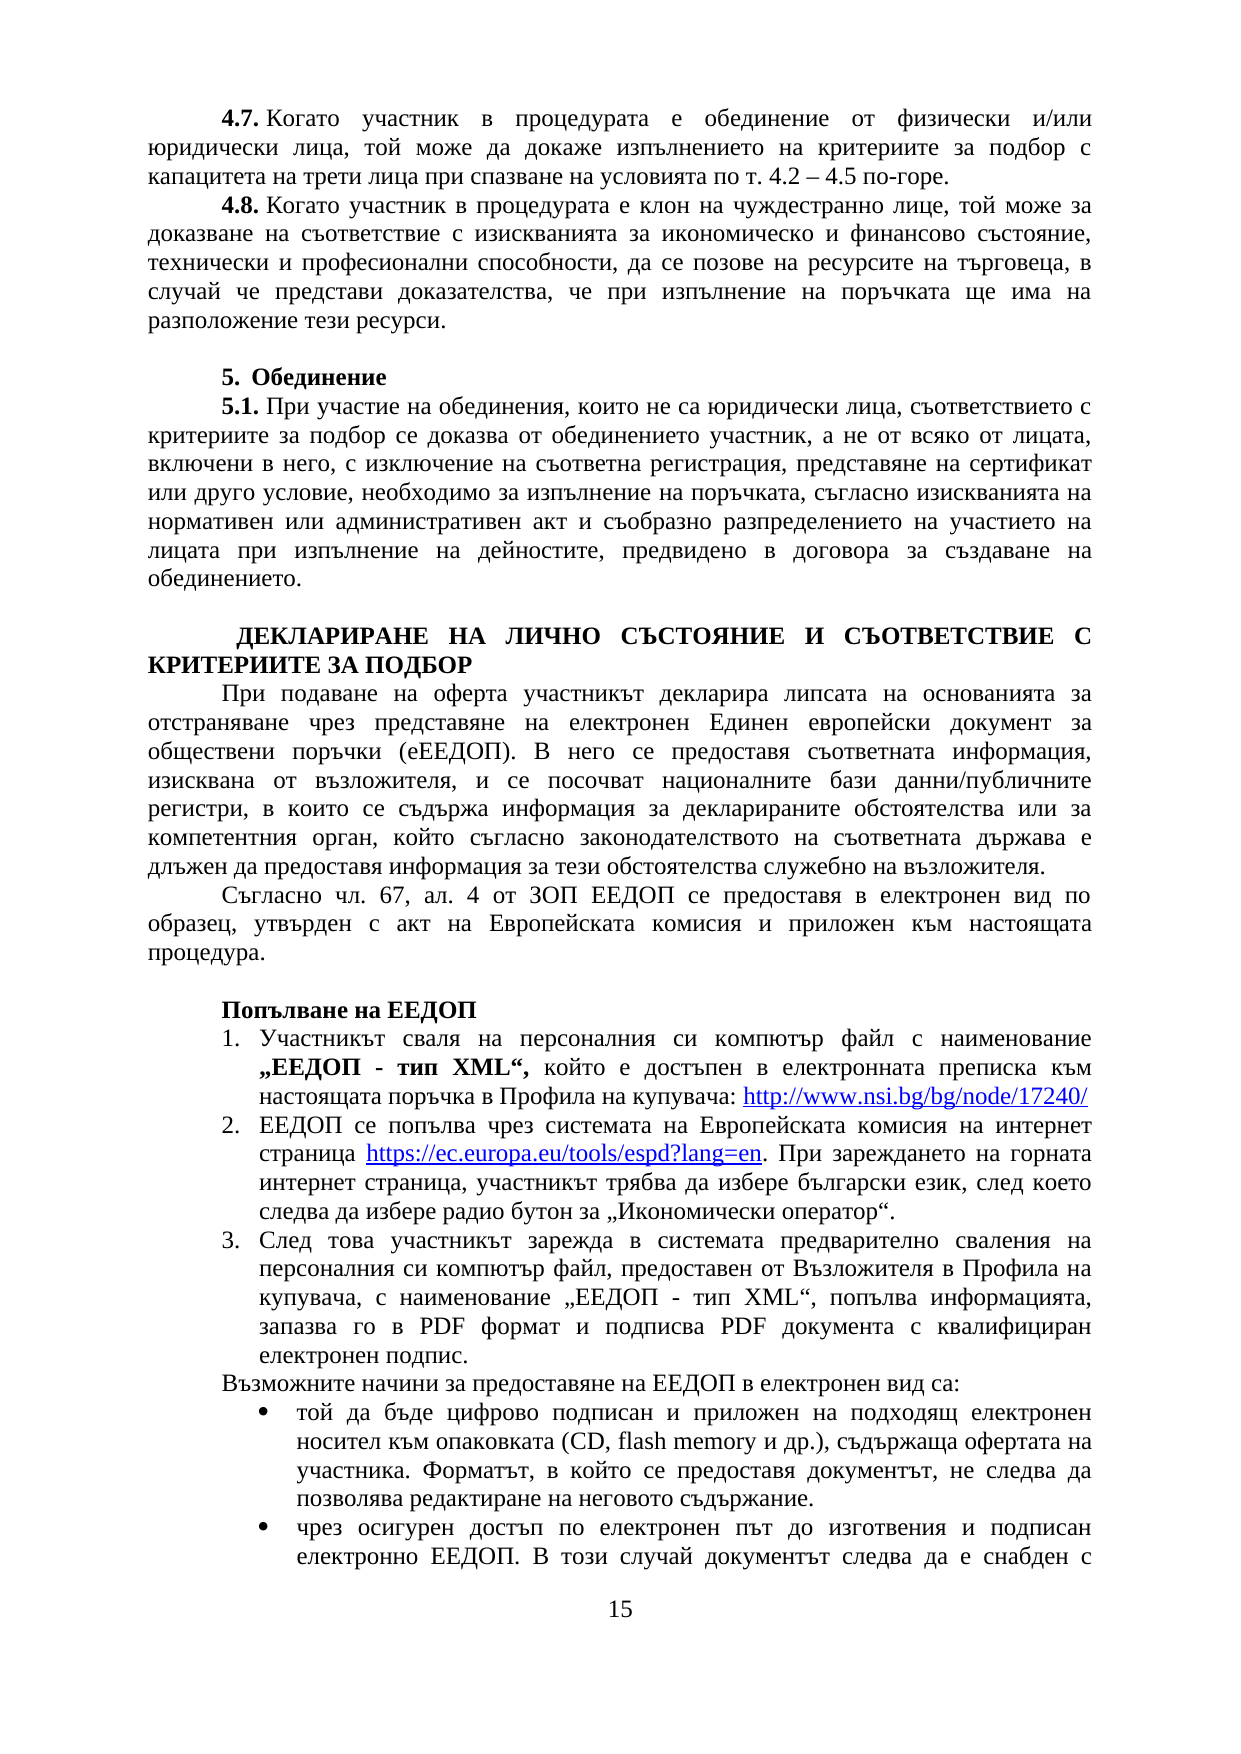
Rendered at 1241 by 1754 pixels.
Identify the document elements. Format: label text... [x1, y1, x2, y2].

list Обединение [148, 362, 1093, 391]
list След това участникът зарежда в системата предварително сваления на персоналния си компютър файл, предоставен от Възложителя в Профила на купувача, с наименование „ЕЕДОП - тип ХМL“, попълва информацията, запазва го в PDF формат и подписва PDF документа с квалифициран електронен подпис. [221, 1225, 1093, 1368]
text Възможните начини за предоставяне на ЕЕДОП в електронен вид са: [148, 1368, 1093, 1397]
list той да бъде цифрово подписан и приложен на подходящ електронен носител към опаковката (CD, flash memory и др.), съдържаща офертата на участника. Форматът, в който се предоставя документът, не следва да позволява редактиране на неговото съдържание. [259, 1397, 1093, 1512]
text ДЕКЛАРИРАНЕ НА ЛИЧНО СЪСТОЯНИЕ И СЪОТВЕТСТВИЕ С КРИТЕРИИТЕ ЗА ПОДБОР [148, 621, 1093, 678]
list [259, 1512, 1093, 1570]
text При подаване на оферта участникът декларира липсата на основанията за отстраняване чрез представяне на електронен Единен европейски документ за обществени поръчки (еЕЕДОП). В него се предоставя съответната информация, изисквана от възложителя, и се посочват националните бази данни/публичните регистри, в които се съдържа информация за декларираните обстоятелства или за компетентния орган, който съгласно законодателството на съответната държава е длъжен да предоставя информация за тези обстоятелства служебно на възложителя. [148, 678, 1093, 880]
text Попълване на ЕЕДОП [148, 995, 1093, 1023]
list При участие на обединения, които не са юридически лица, съответствието с критериите за подбор се доказва от обединението участник, а не от всяко от лицата, включени в него, с изключение на съответна регистрация, представяне на сертификат или друго условие, необходимо за изпълнение на поръчката, съгласно изискванията на нормативен или административен акт и съобразно разпределението на участието на лицата при изпълнение на дейностите, предвидено в договора за създаване на обединението. [148, 391, 1093, 592]
text Съгласно чл. 67, ал. 4 от ЗОП ЕЕДОП се предоставя в електронен вид по образец, утвърден с акт на Европейската комисия и приложен към настоящата процедура. [148, 880, 1093, 966]
list Когато участник в процедурата е клон на чуждестранно лице, той може за доказване на съответствие с изискванията за икономическо и финансово състояние, технически и професионални способности, да се позове на ресурсите на търговеца, в случай че представи доказателства, че при изпълнение на поръчката ще има на разположение тези ресурси. [148, 190, 1093, 333]
list ЕЕДОП се попълва чрез системата на Европейската комисия на интернет страница https://ec.europa.eu/tools/espd?lang=en. При зареждането на горната интернет страница, участникът трябва да избере български език, след което следва да избере радио бутон за „Икономически оператор“. [221, 1110, 1093, 1225]
list Когато участник в процедурата е обединение от физически и/или юридически лица, той може да докаже изпълнението на критериите за подбор с капацитета на трети лица при спазване на условията по т. 4.2 – 4.5 по-горе. [148, 103, 1093, 190]
list Участникът сваля на персоналния си компютър файл с наименование „ЕЕДОП - тип ХМL“, който е достъпен в електронната преписка към настоящата поръчка в Профила на купувача: http://www.nsi.bg/bg/node/17240/ [221, 1023, 1093, 1110]
